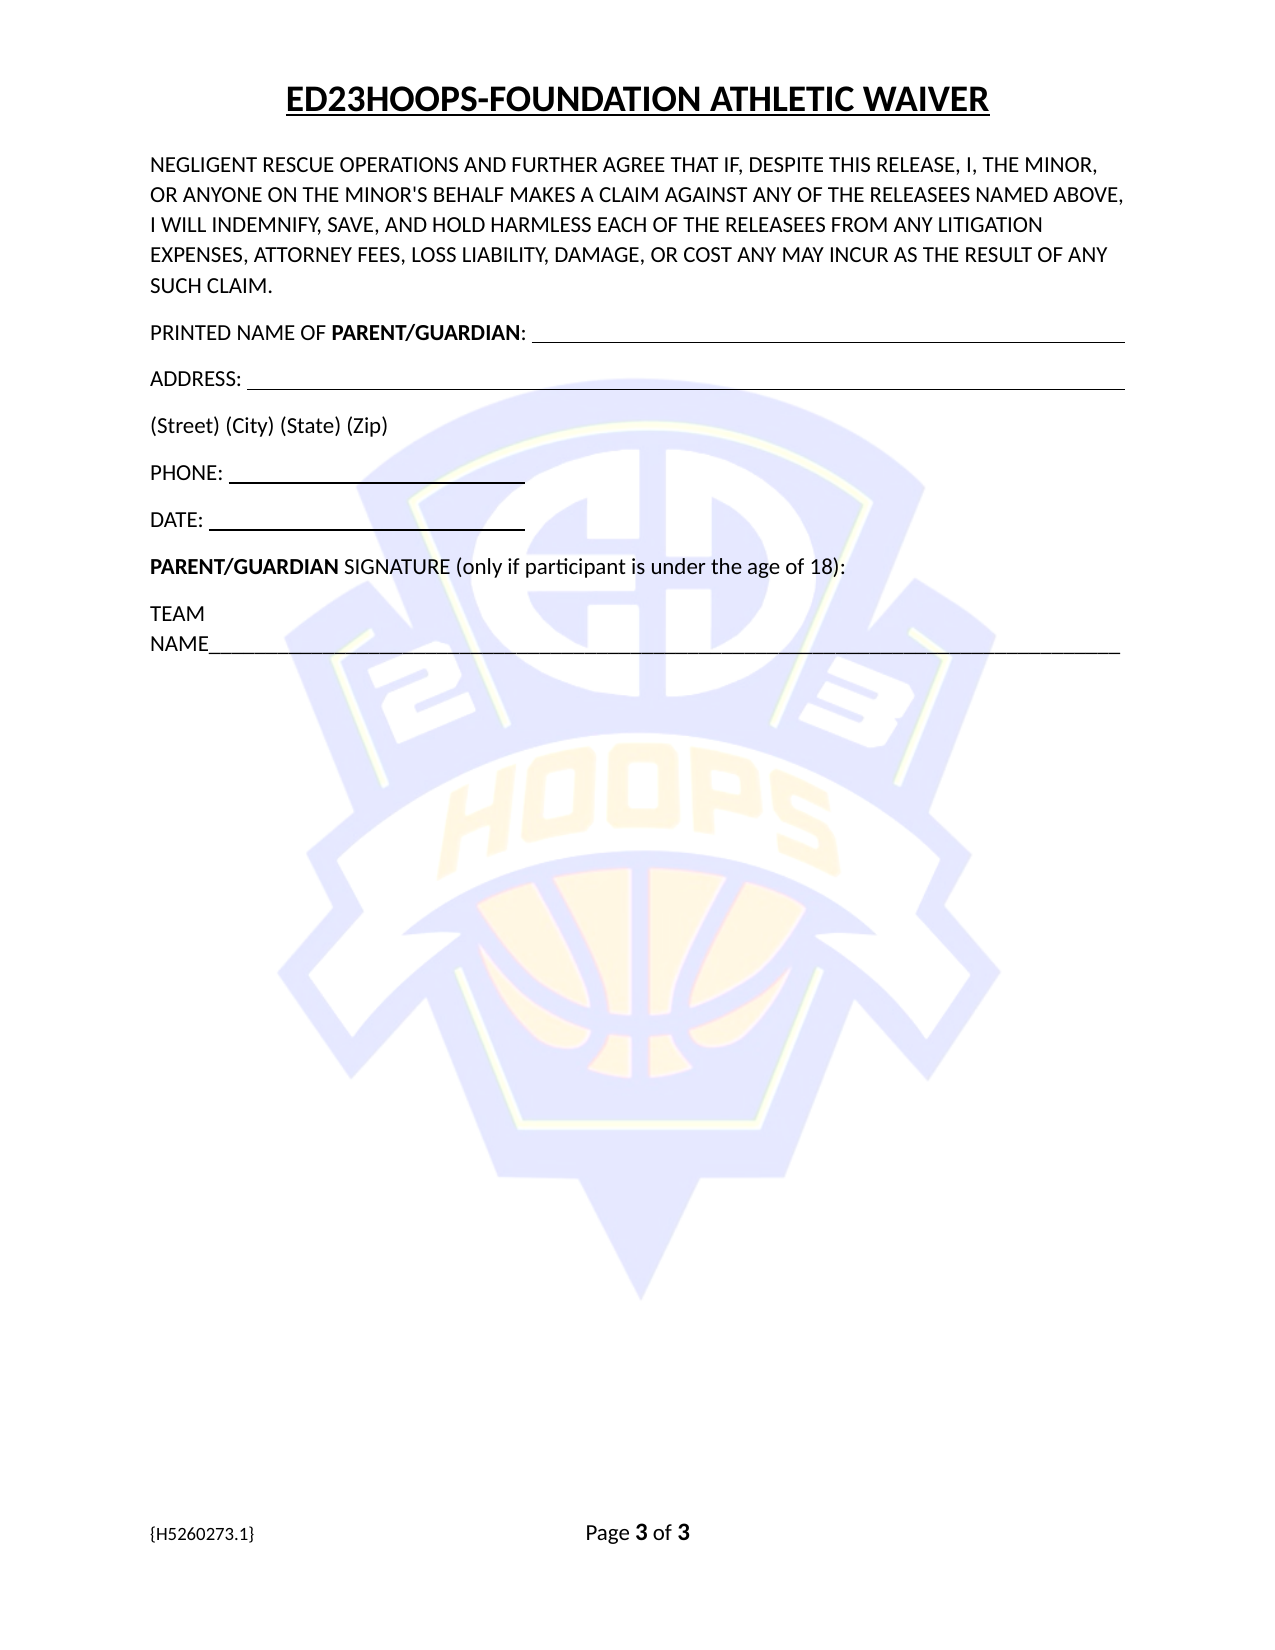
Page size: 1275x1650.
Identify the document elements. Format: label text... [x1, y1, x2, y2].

text PRINTED NAME OF PARENT/GUARDIAN: [150, 318, 1125, 346]
text (Street) (City) (State) (Zip) [150, 411, 1125, 439]
text DATE: [150, 505, 1125, 533]
text ADDRESS: [150, 364, 1125, 393]
text PARENT/GUARDIAN SIGNATURE (only if participant is under the age of 18): [150, 552, 1125, 580]
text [150, 150, 1125, 299]
text PHONE: [150, 458, 1125, 486]
text TEAM NAME________________________________________________________________________________ [150, 599, 1125, 657]
